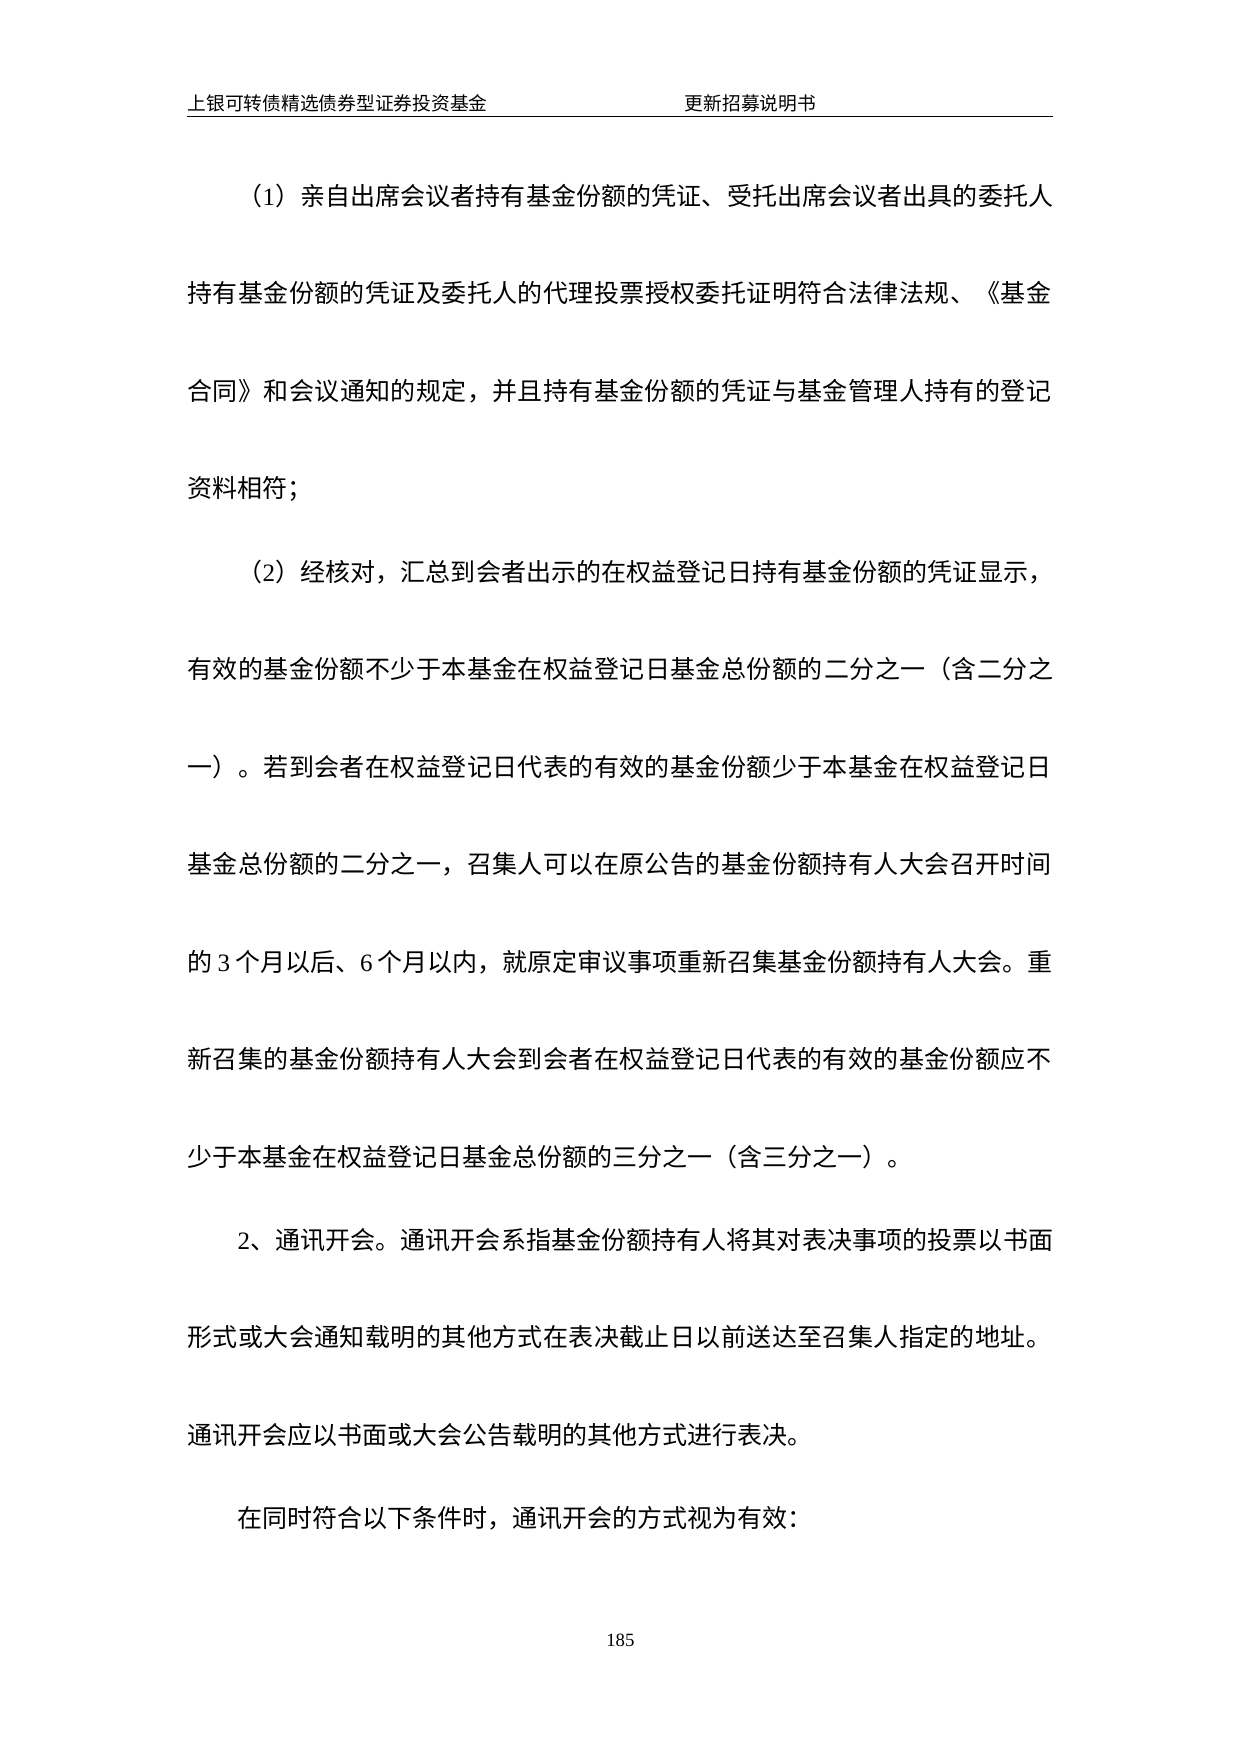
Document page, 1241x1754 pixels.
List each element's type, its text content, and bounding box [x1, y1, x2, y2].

text 2、通讯开会。通讯开会系指基金份额持有人将其对表决事项的投票以书面形式或大会通知载明的其他方式在表决截止日以前送达至召集人指定的地址。通讯开会应以书面或大会公告载明的其他方式进行表决。 [187, 1206, 1053, 1466]
text （1）亲自出席会议者持有基金份额的凭证、受托出席会议者出具的委托人持有基金份额的凭证及委托人的代理投票授权委托证明符合法律法规、《基金合同》和会议通知的规定，并且持有基金份额的凭证与基金管理人持有的登记资料相符； [187, 162, 1053, 519]
text 在同时符合以下条件时，通讯开会的方式视为有效： [187, 1484, 1053, 1549]
text （2）经核对，汇总到会者出示的在权益登记日持有基金份额的凭证显示，有效的基金份额不少于本基金在权益登记日基金总份额的二分之一（含二分之一）。若到会者在权益登记日代表的有效的基金份额少于本基金在权益登记日基金总份额的二分之一，召集人可以在原公告的基金份额持有人大会召开时间的3个月以后、6个月以内，就原定审议事项重新召集基金份额持有人大会。重新召集的基金份额持有人大会到会者在权益登记日代表的有效的基金份额应不少于本基金在权益登记日基金总份额的三分之一（含三分之一）。 [187, 538, 1053, 1188]
